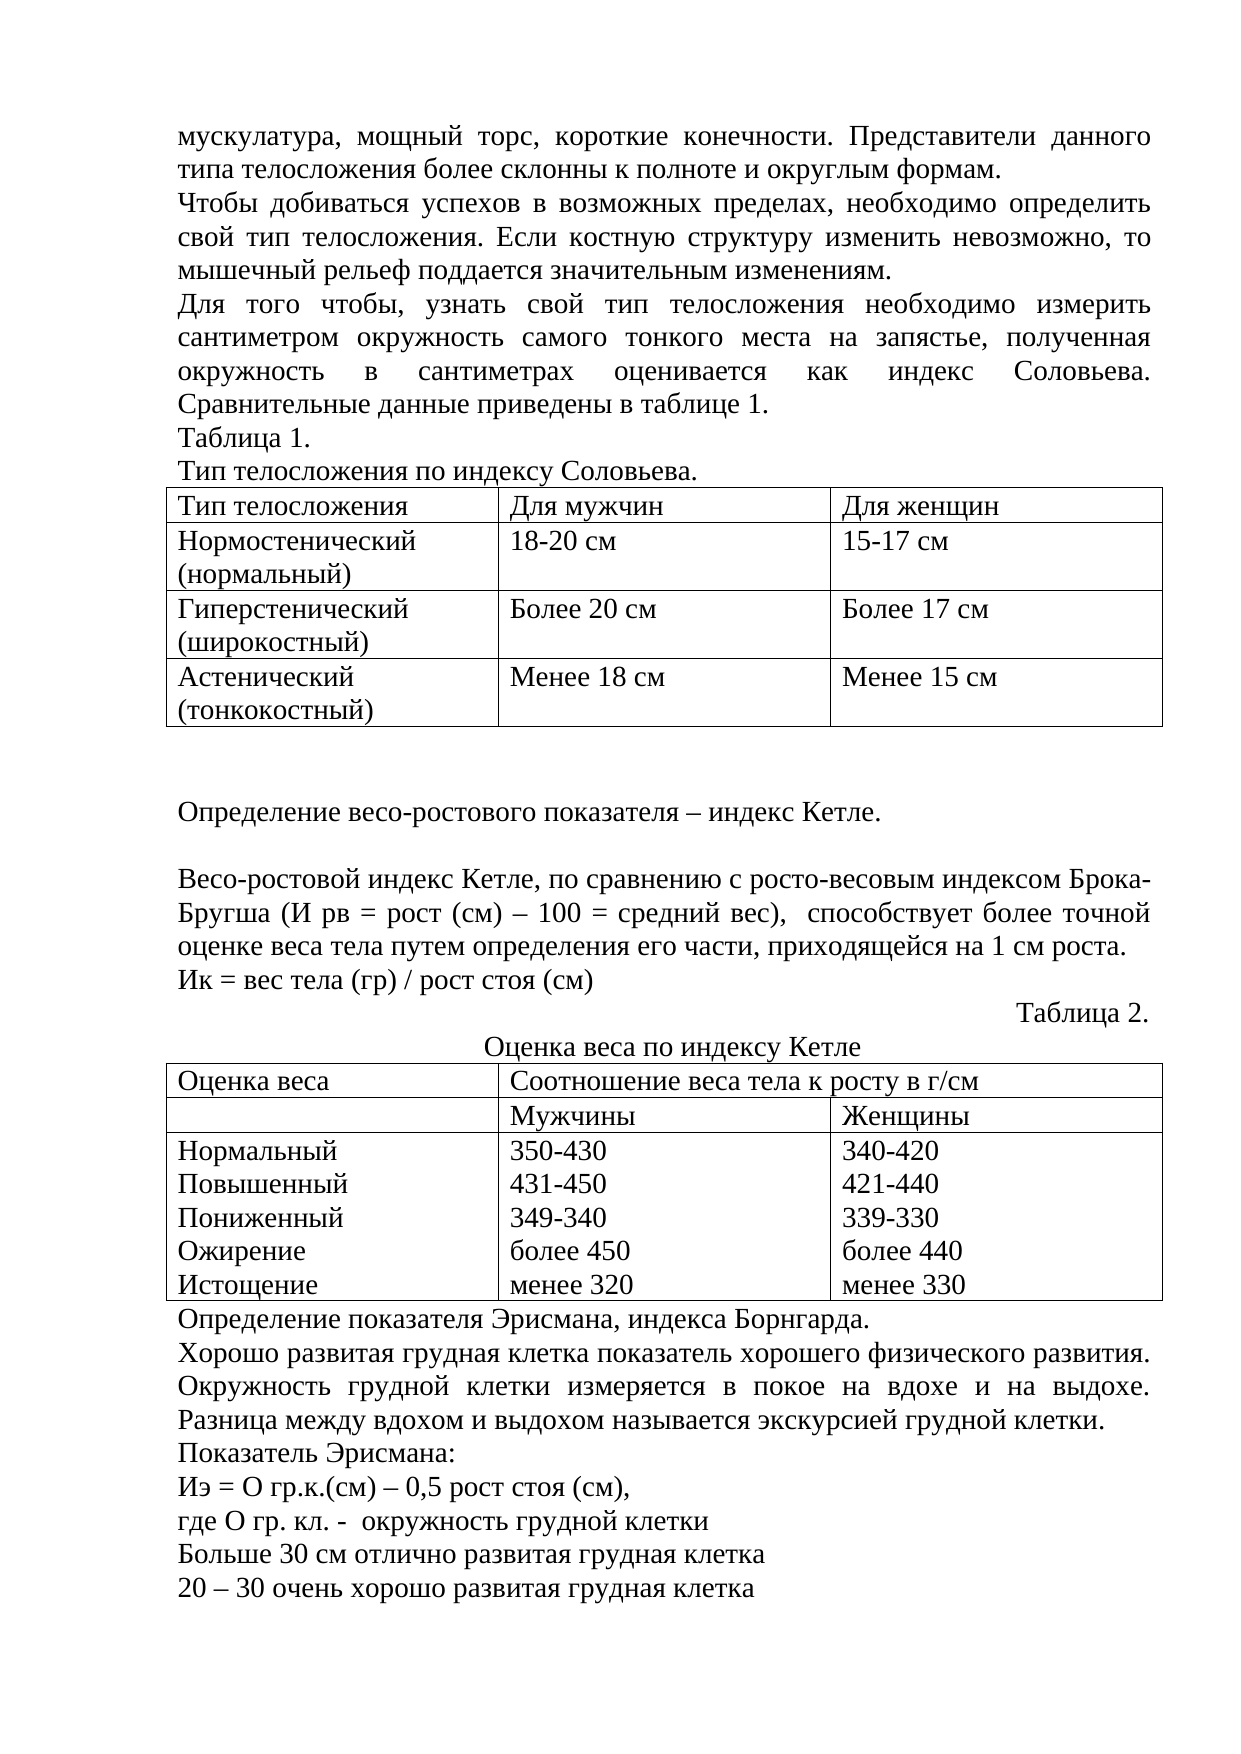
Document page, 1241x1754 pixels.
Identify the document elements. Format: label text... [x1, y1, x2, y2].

table_header Оценка веса [167, 1064, 498, 1097]
text Таблица 2. [177, 995, 1152, 1029]
text Чтобы добиваться успехов в возможных пределах, необходимо определить свой тип телосложения. Если костную структуру изменить невозможно, то мышечный рельеф поддается значительным изменениям. [177, 185, 1152, 286]
table_cell 350-430 431-450 349-340 более 450 менее 320 [499, 1133, 830, 1300]
text Больше отлично развитая грудная клетка [177, 1536, 1152, 1570]
table_cell Более [831, 591, 1162, 658]
text Ик = вес тела (гр) / рост стоя (см) [177, 962, 1152, 995]
text Тип телосложения по индексу Соловьева. [177, 453, 1152, 487]
text Для того чтобы, узнать свой тип телосложения необходимо измерить сантиметром окружность самого тонкого места на запястье, полученная окружность в сантиметрах оценивается как индекс Соловьева. Сравнительные данные приведены в таблице 1. [177, 286, 1152, 420]
table_cell Менее [831, 659, 1162, 726]
text Таблица 1. [177, 420, 1152, 453]
text Хорошо развитая грудная клетка показатель хорошего физического развития. Окружность грудной клетки измеряется в покое на вдохе и на выдохе. Разница между вдохом и выдохом называется экскурсией грудной клетки. [177, 1335, 1152, 1436]
table_header Для женщин [831, 488, 1162, 522]
table_cell Мужчины [499, 1098, 830, 1132]
table_cell Астенический (тонкокостный) [167, 659, 498, 726]
text Иэ = О гр.к.(см) – 0,5 рост стоя (см), [177, 1469, 1152, 1503]
table_header Для мужчин [499, 488, 830, 522]
table_cell 18- [499, 523, 830, 590]
table_cell Менее [499, 659, 830, 726]
table_cell Нормальный Повышенный Пониженный Ожирение Истощение [167, 1133, 498, 1300]
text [177, 118, 1152, 185]
text Оценка веса по индексу Кетле [177, 1029, 1152, 1062]
text Определение показателя Эрисмана, индекса Борнгарда. [177, 1301, 1152, 1335]
table_cell Женщины [831, 1098, 1162, 1132]
text Весо-ростовой индекс Кетле, по сравнению с росто-весовым индексом Брока-Бругша (И рв = рост (см) – 100 = средний вес), способствует более точной оценке веса тела путем определения его части, приходящейся на роста. [177, 861, 1152, 962]
table_cell 340-420 421-440 339-330 более 440 менее 330 [831, 1133, 1162, 1300]
text где О гр. кл. - окружность грудной клетки [177, 1503, 1152, 1536]
table_cell Более [499, 591, 830, 658]
table_cell 15- [831, 523, 1162, 590]
text Определение весо-ростового показателя – индекс Кетле. [177, 794, 1152, 828]
text Показатель Эрисмана: [177, 1436, 1152, 1469]
table_cell [167, 1098, 498, 1132]
text 20 – 30 очень хорошо развитая грудная клетка [177, 1570, 1152, 1603]
table_header Соотношение веса тела к росту в г/см [499, 1064, 1162, 1097]
table_header Тип телосложения [167, 488, 498, 522]
table_cell Нормостенический (нормальный) [167, 523, 498, 590]
table_cell Гиперстенический (широкостный) [167, 591, 498, 658]
